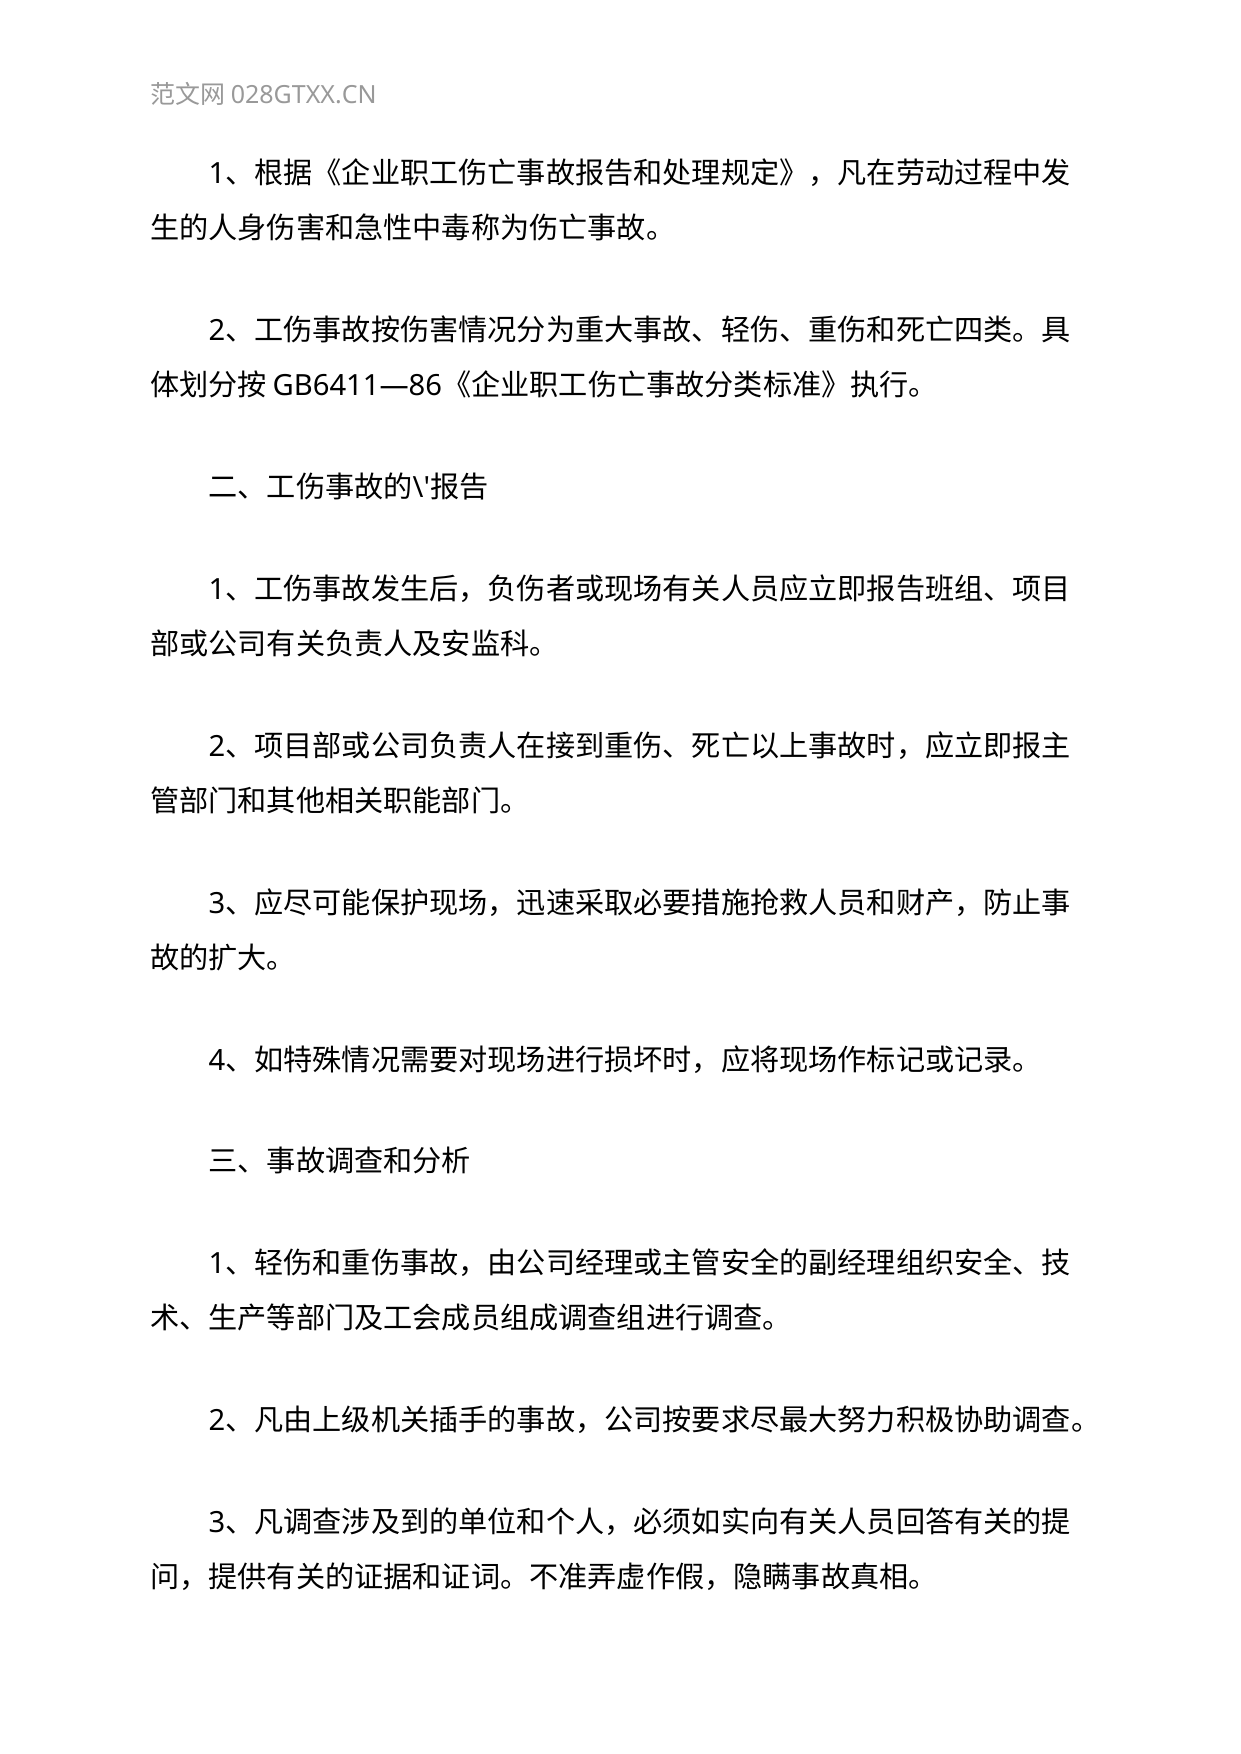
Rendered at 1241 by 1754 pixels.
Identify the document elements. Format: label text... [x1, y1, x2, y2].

text 二、工伤事故的\'报告 [150, 464, 1090, 506]
text 1、工伤事故发生后，负伤者或现场有关人员应立即报告班组、项目部或公司有关负责人及安监科。 [150, 566, 1090, 663]
text 2、工伤事故按伤害情况分为重大事故、轻伤、重伤和死亡四类。具体划分按GB6411—86《企业职工伤亡事故分类标准》执行。 [150, 307, 1090, 404]
text 3、凡调查涉及到的单位和个人，必须如实向有关人员回答有关的提问，提供有关的证据和证词。不准弄虚作假，隐瞒事故真相。 [150, 1498, 1090, 1596]
text 1、根据《企业职工伤亡事故报告和处理规定》，凡在劳动过程中发生的人身伤害和急性中毒称为伤亡事故。 [150, 150, 1090, 247]
text 2、项目部或公司负责人在接到重伤、死亡以上事故时，应立即报主管部门和其他相关职能部门。 [150, 722, 1090, 820]
text 3、应尽可能保护现场，迅速采取必要措施抢救人员和财产，防止事故的扩大。 [150, 879, 1090, 977]
text 三、事故调查和分析 [150, 1138, 1090, 1180]
text 1、轻伤和重伤事故，由公司经理或主管安全的副经理组织安全、技术、生产等部门及工会成员组成调查组进行调查。 [150, 1240, 1090, 1337]
text 2、凡由上级机关插手的事故，公司按要求尽最大努力积极协助调查。 [150, 1397, 1090, 1439]
text 4、如特殊情况需要对现场进行损坏时，应将现场作标记或记录。 [150, 1036, 1090, 1078]
